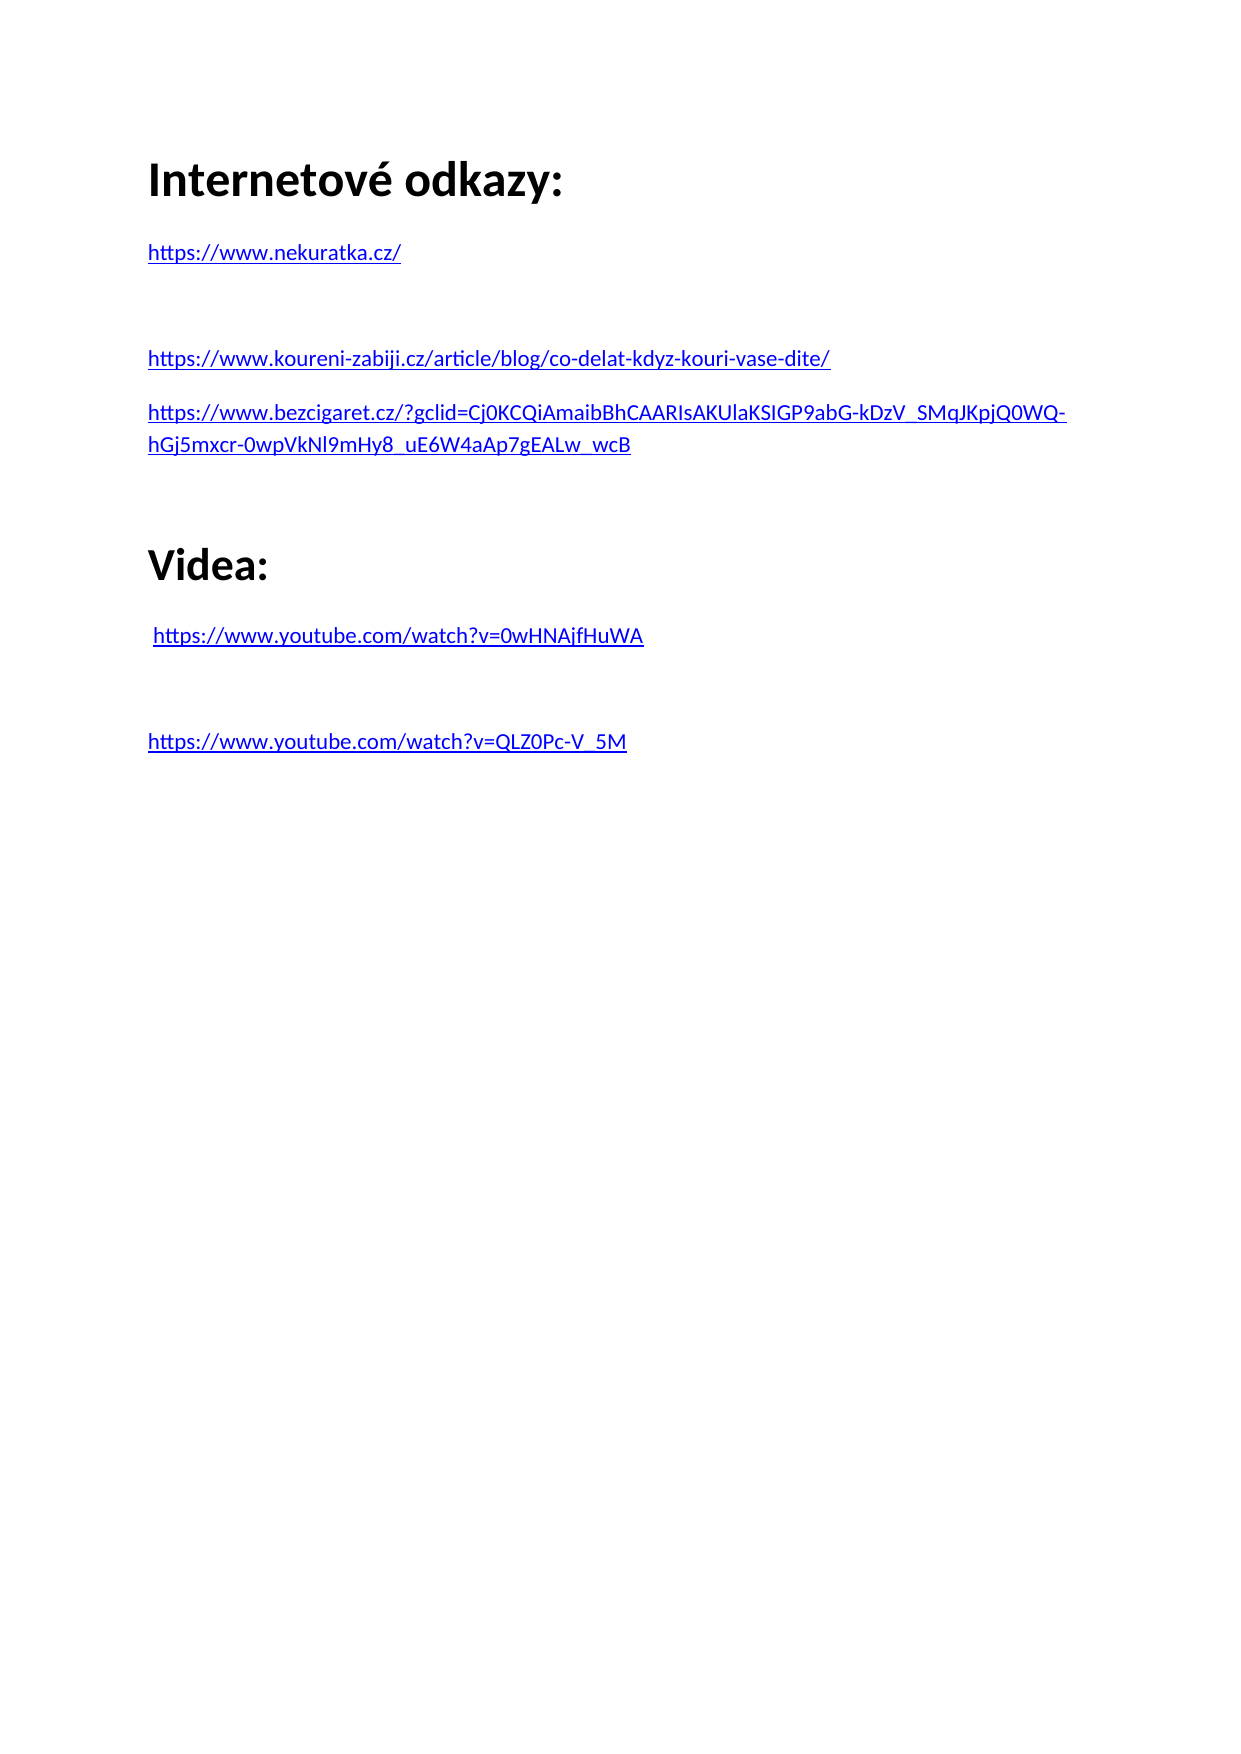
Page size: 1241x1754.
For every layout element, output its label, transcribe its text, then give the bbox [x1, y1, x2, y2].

text Videa: [148, 536, 1093, 592]
text Internetové odkazy: [148, 148, 1093, 209]
text https://www.bezcigaret.cz/?gclid=Cj0KCQiAmaibBhCAARIsAKUlaKSIGP9abG-kDzV_SMqJKpjQ0WQ-hGj5mxcr-0wpVkNl9mHy8_uE6W4aAp7gEALw_wcB [148, 398, 1093, 458]
text https://www.nekuratka.cz/ [148, 238, 1093, 267]
text https://www.youtube.com/watch?v=QLZ0Pc-V_5M [148, 727, 1093, 755]
text https://www.youtube.com/watch?v=0wHNAjfHuWA [148, 621, 1093, 649]
text https://www.koureni-zabiji.cz/article/blog/co-delat-kdyz-kouri-vase-dite/ [148, 344, 1093, 373]
